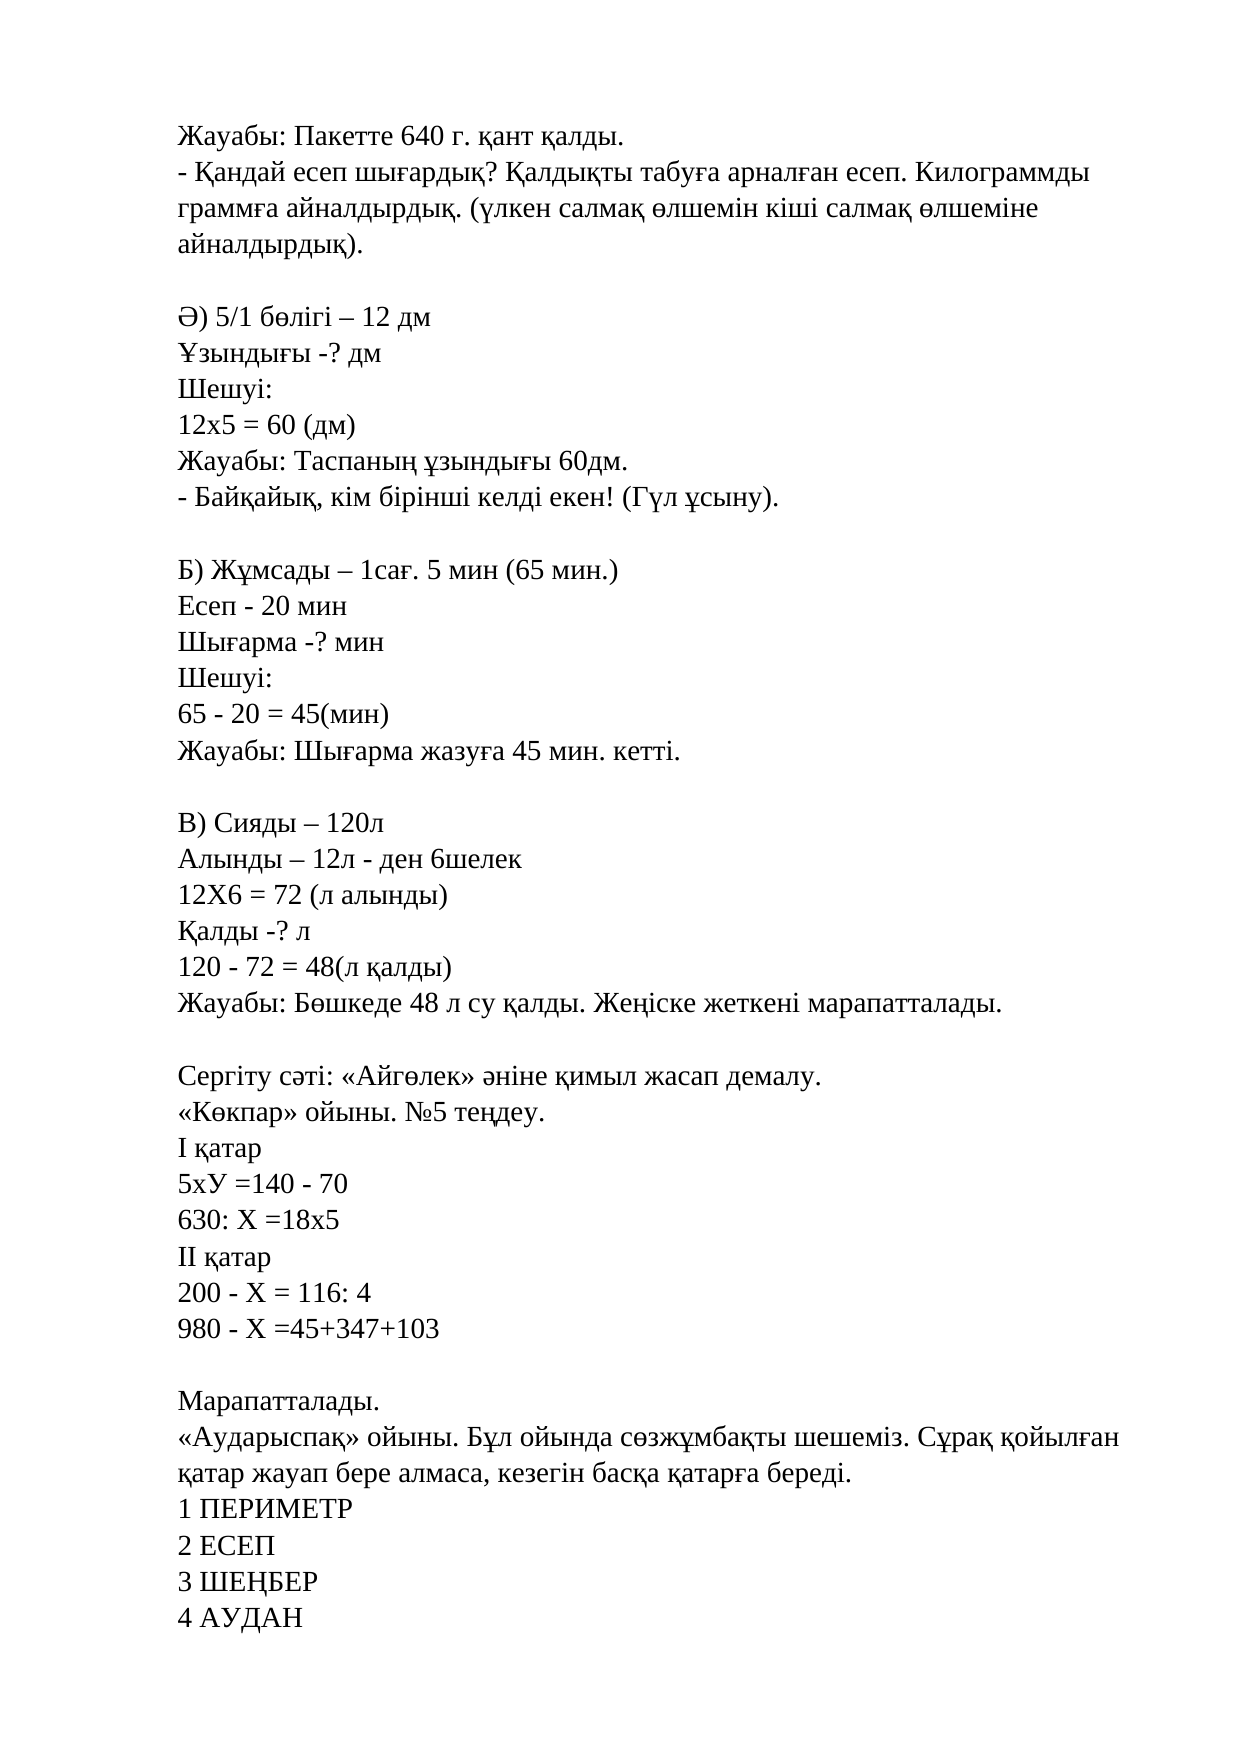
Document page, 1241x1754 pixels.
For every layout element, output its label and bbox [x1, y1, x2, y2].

text [177, 118, 1152, 1634]
